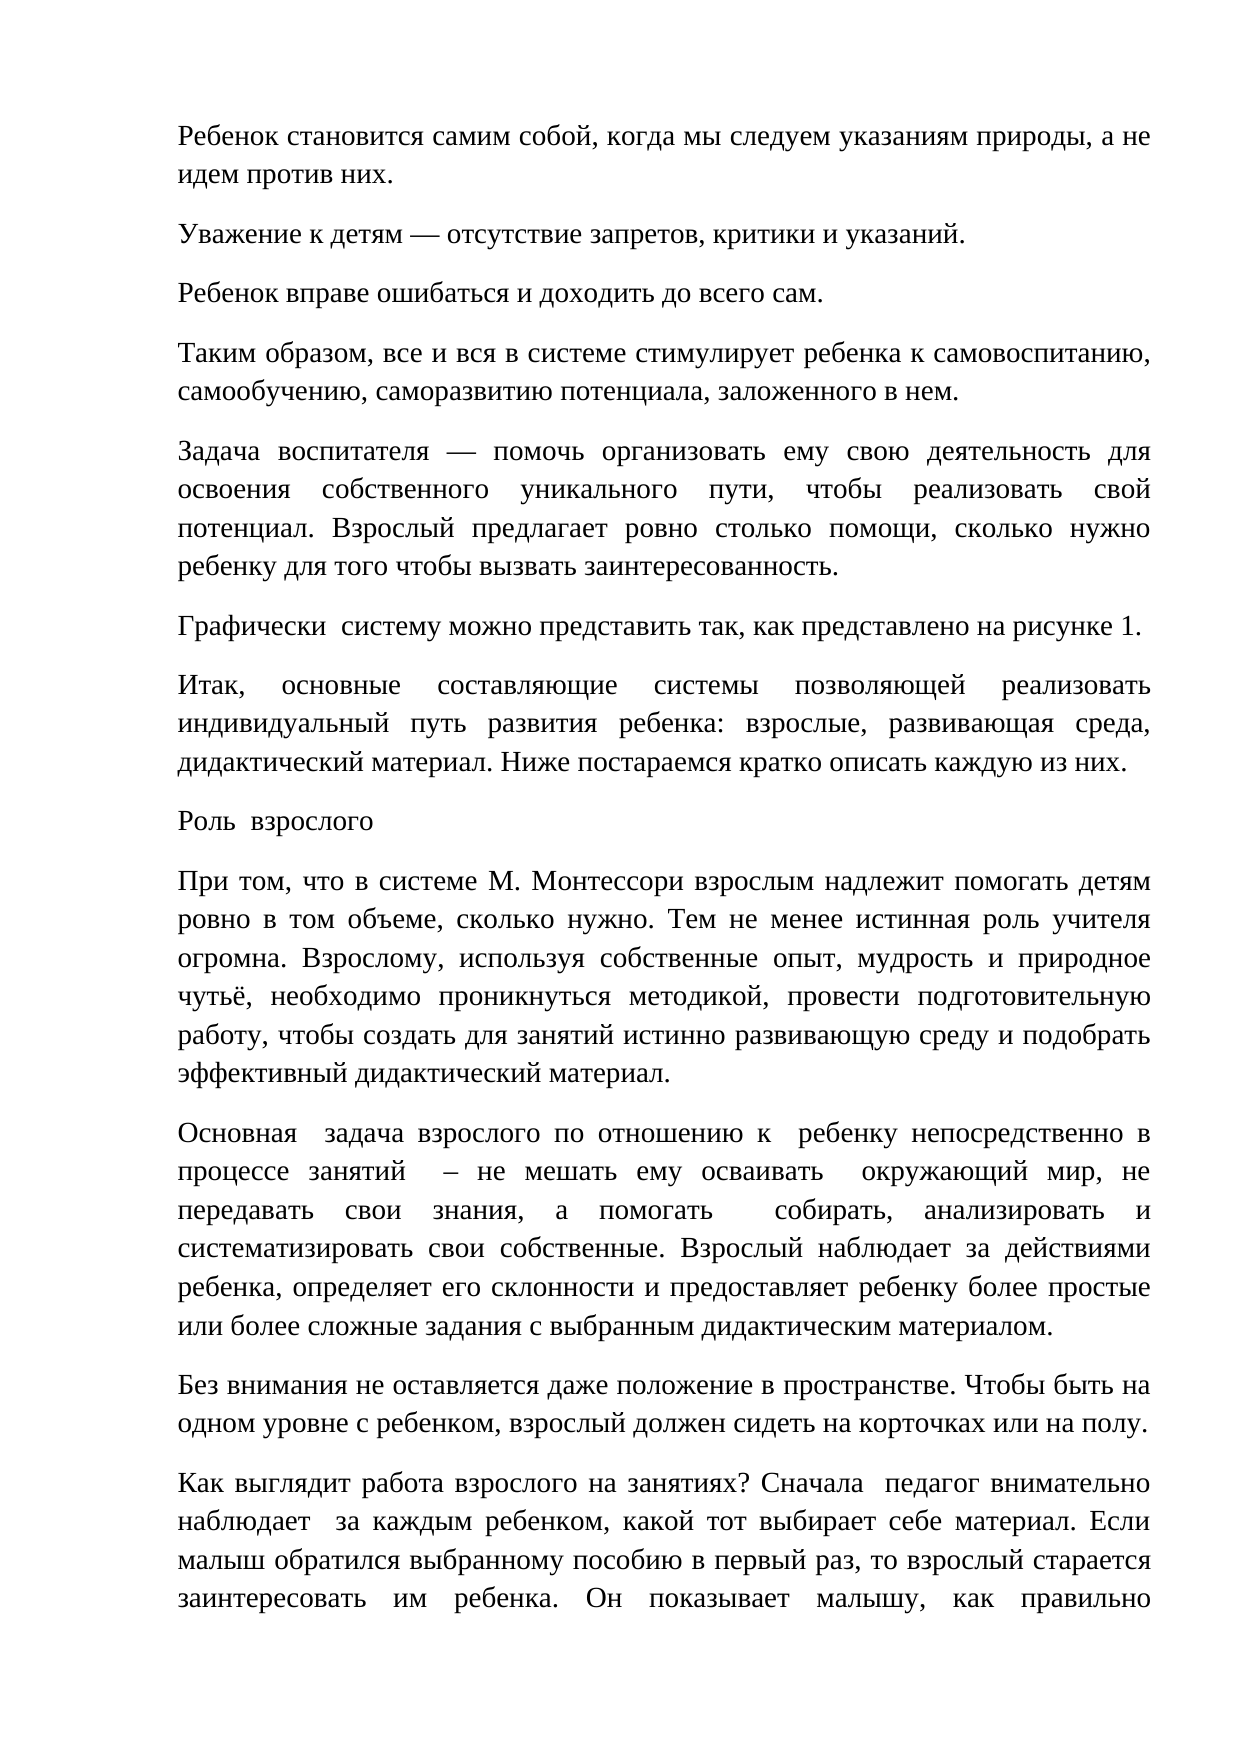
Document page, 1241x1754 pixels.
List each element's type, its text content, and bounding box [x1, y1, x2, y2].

text Задача воспитателя — помочь организовать ему свою деятельность для освоения собственного уникального пути, чтобы реализовать свой потенциал. Взрослый предлагает ровно столько помощи, сколько нужно ребенку для того чтобы вызвать заинтересованность. [177, 433, 1152, 582]
text Роль взрослого [177, 803, 1152, 837]
text Ребенок становится самим собой, когда мы следуем указаниям природы, а не идем против них. [177, 118, 1152, 190]
text Основная задача взрослого по отношению к ребенку непосредственно в процессе занятий – не мешать ему осваивать окружающий мир, не передавать свои знания, а помогать собирать, анализировать и систематизировать свои собственные. Взрослый наблюдает за действиями ребенка, определяет его склонности и предоставляет ребенку более простые или более сложные задания с выбранным дидактическим материалом. [177, 1115, 1152, 1341]
text При том, что в системе М. Монтессори взрослым надлежит помогать детям ровно в том объеме, сколько нужно. Тем не менее истинная роль учителя огромна. Взрослому, используя собственные опыт, мудрость и природное чутьё, необходимо проникнуться методикой, провести подготовительную работу, чтобы создать для занятий истинно развивающую среду и подобрать эффективный дидактический материал. [177, 863, 1152, 1089]
text Графически систему можно представить так, как представлено на рисунке 1. [177, 608, 1152, 641]
text Итак, основные составляющие системы позволяющей реализовать индивидуальный путь развития ребенка: взрослые, развивающая среда, дидактический материал. Ниже постараемся кратко описать каждую из них. [177, 667, 1152, 778]
text Уважение к детям — отсутствие запретов, критики и указаний. [177, 216, 1152, 249]
text Ребенок вправе ошибаться и доходить до всего сам. [177, 275, 1152, 309]
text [177, 1465, 1152, 1614]
text Таким образом, все и вся в системе стимулирует ребенка к самовоспитанию, самообучению, саморазвитию потенциала, заложенного в нем. [177, 335, 1152, 407]
text Без внимания не оставляется даже положение в пространстве. Чтобы быть на одном уровне с ребенком, взрослый должен сидеть на корточках или на полу. [177, 1367, 1152, 1439]
